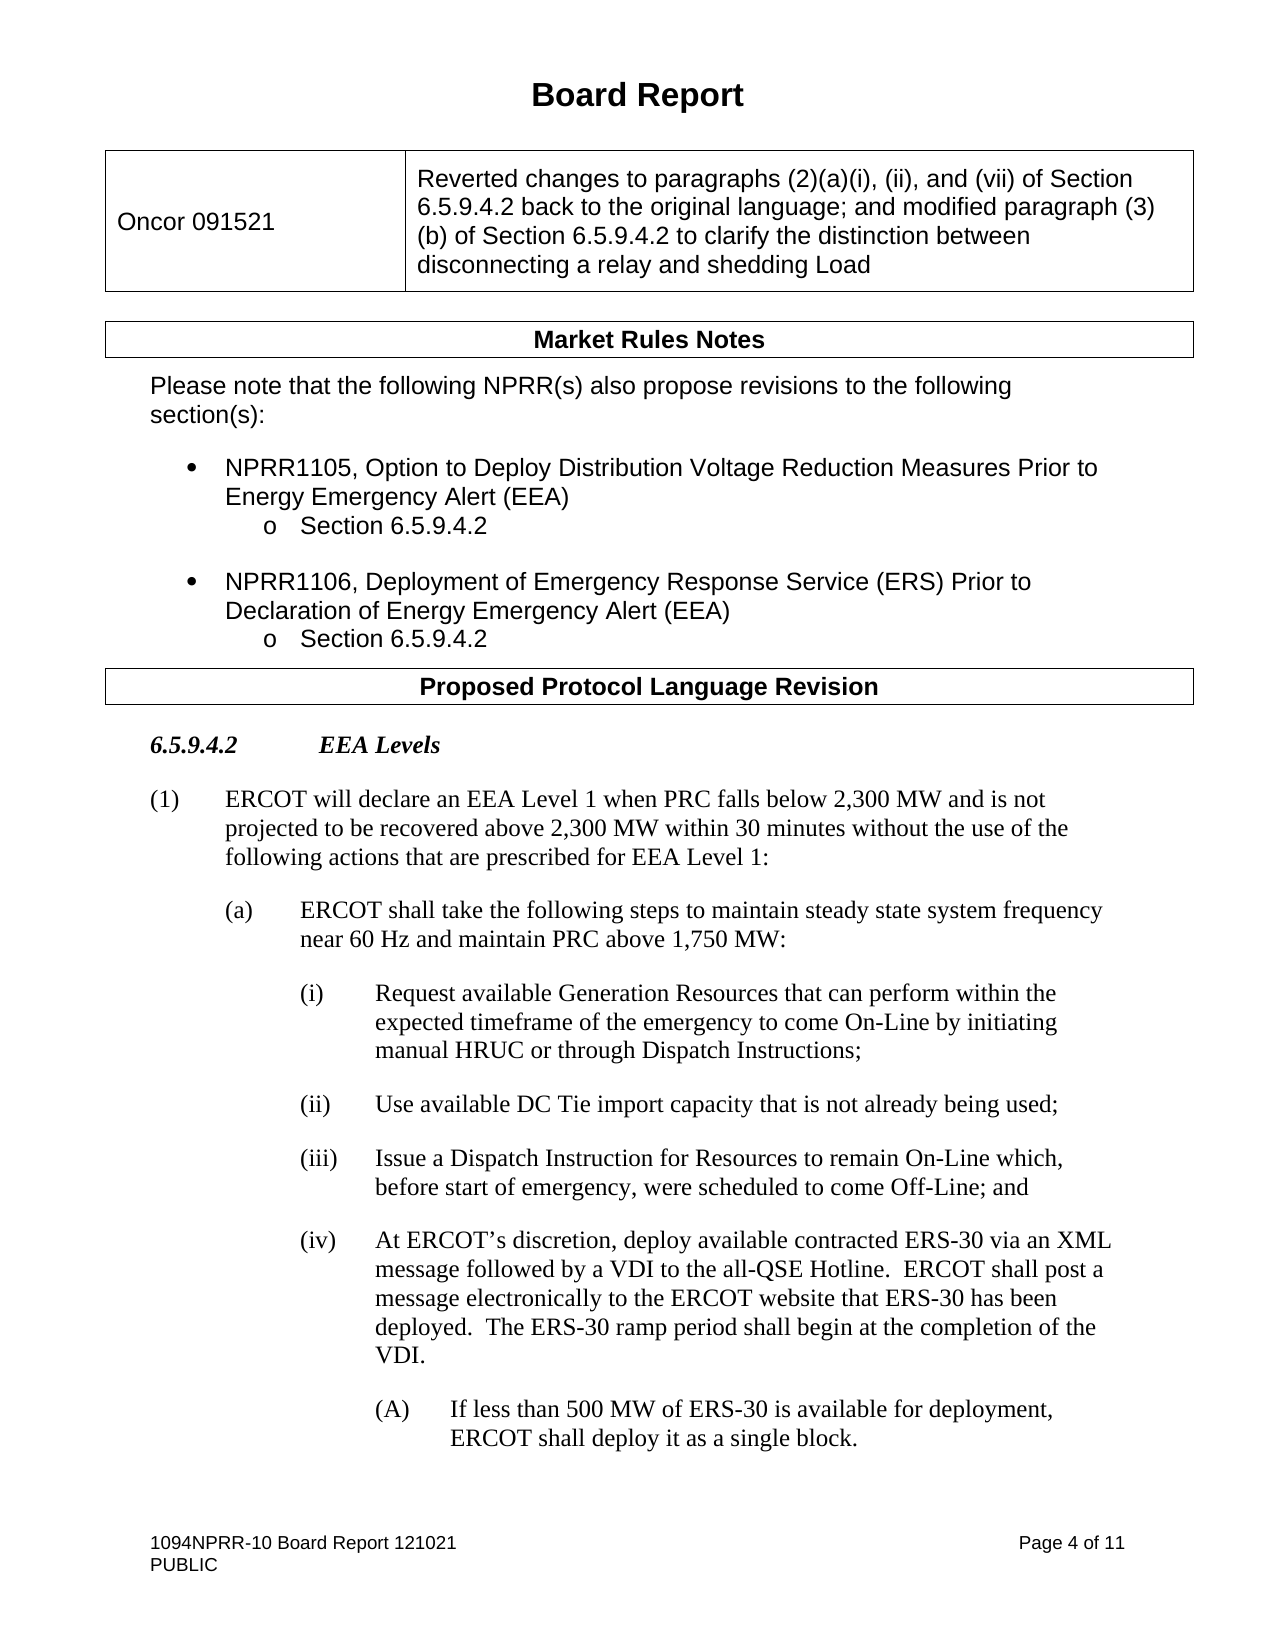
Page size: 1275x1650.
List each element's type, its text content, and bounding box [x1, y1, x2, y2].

text (a) ERCOT shall take the following steps to maintain steady state system frequency near 60 Hz and maintain PRC above 1,750 MW: [225, 895, 1125, 953]
list NPRR1106, Deployment of Emergency Response Service (ERS) Prior to Declaration of Energy Emergency Alert (EEA) [187, 567, 1125, 624]
text (iii) Issue a Dispatch Instruction for Resources to remain On-Line which, before start of emergency, were scheduled to come Off-Line; and [300, 1143, 1125, 1200]
text (iv) At ERCOT’s discretion, deploy available contracted ERS-30 via an XML message followed by a VDI to the all-QSE Hotline. ERCOT shall post a message electronically to the ERCOT website that ERS-30 has been deployed. The ERS-30 ramp period shall begin at the completion of the VDI. [300, 1225, 1125, 1369]
text (i) Request available Generation Resources that can perform within the expected timeframe of the emergency to come On-Line by initiating manual HRUC or through Dispatch Instructions; [300, 978, 1125, 1064]
text (A) If less than 500 MW of ERS-30 is available for deployment, ERCOT shall deploy it as a single block. [375, 1394, 1125, 1452]
table_cell Oncor 091521 [106, 151, 405, 291]
table_cell Reverted changes to paragraphs (2)(a)(i), (ii), and (vii) of Section 6.5.9.4.2 back to the original language; and modified paragraph (3)(b) of Section 6.5.9.4.2 to clarify the distinction between disconnecting a relay and shedding Load [406, 151, 1193, 291]
list Section 6.5.9.4.2 [262, 511, 1125, 542]
text Please note that the following NPRR(s) also propose revisions to the following section(s): [150, 371, 1125, 428]
list NPRR1105, Option to Deploy Distribution Voltage Reduction Measures Prior to Energy Emergency Alert (EEA) [187, 453, 1125, 511]
text 6.5.9.4.2 EEA Levels [150, 730, 1125, 759]
text (ii) Use available DC Tie import capacity that is not already being used; [300, 1089, 1125, 1118]
table_header Market Rules Notes [106, 322, 1193, 357]
list Section 6.5.9.4.2 [262, 624, 1125, 655]
text (1) ERCOT will declare an EEA Level 1 when PRC falls below 2,300 MW and is not projected to be recovered above 2,300 MW within 30 minutes without the use of the following actions that are prescribed for EEA Level 1: [150, 784, 1125, 870]
table_header Proposed Protocol Language Revision [106, 669, 1193, 704]
